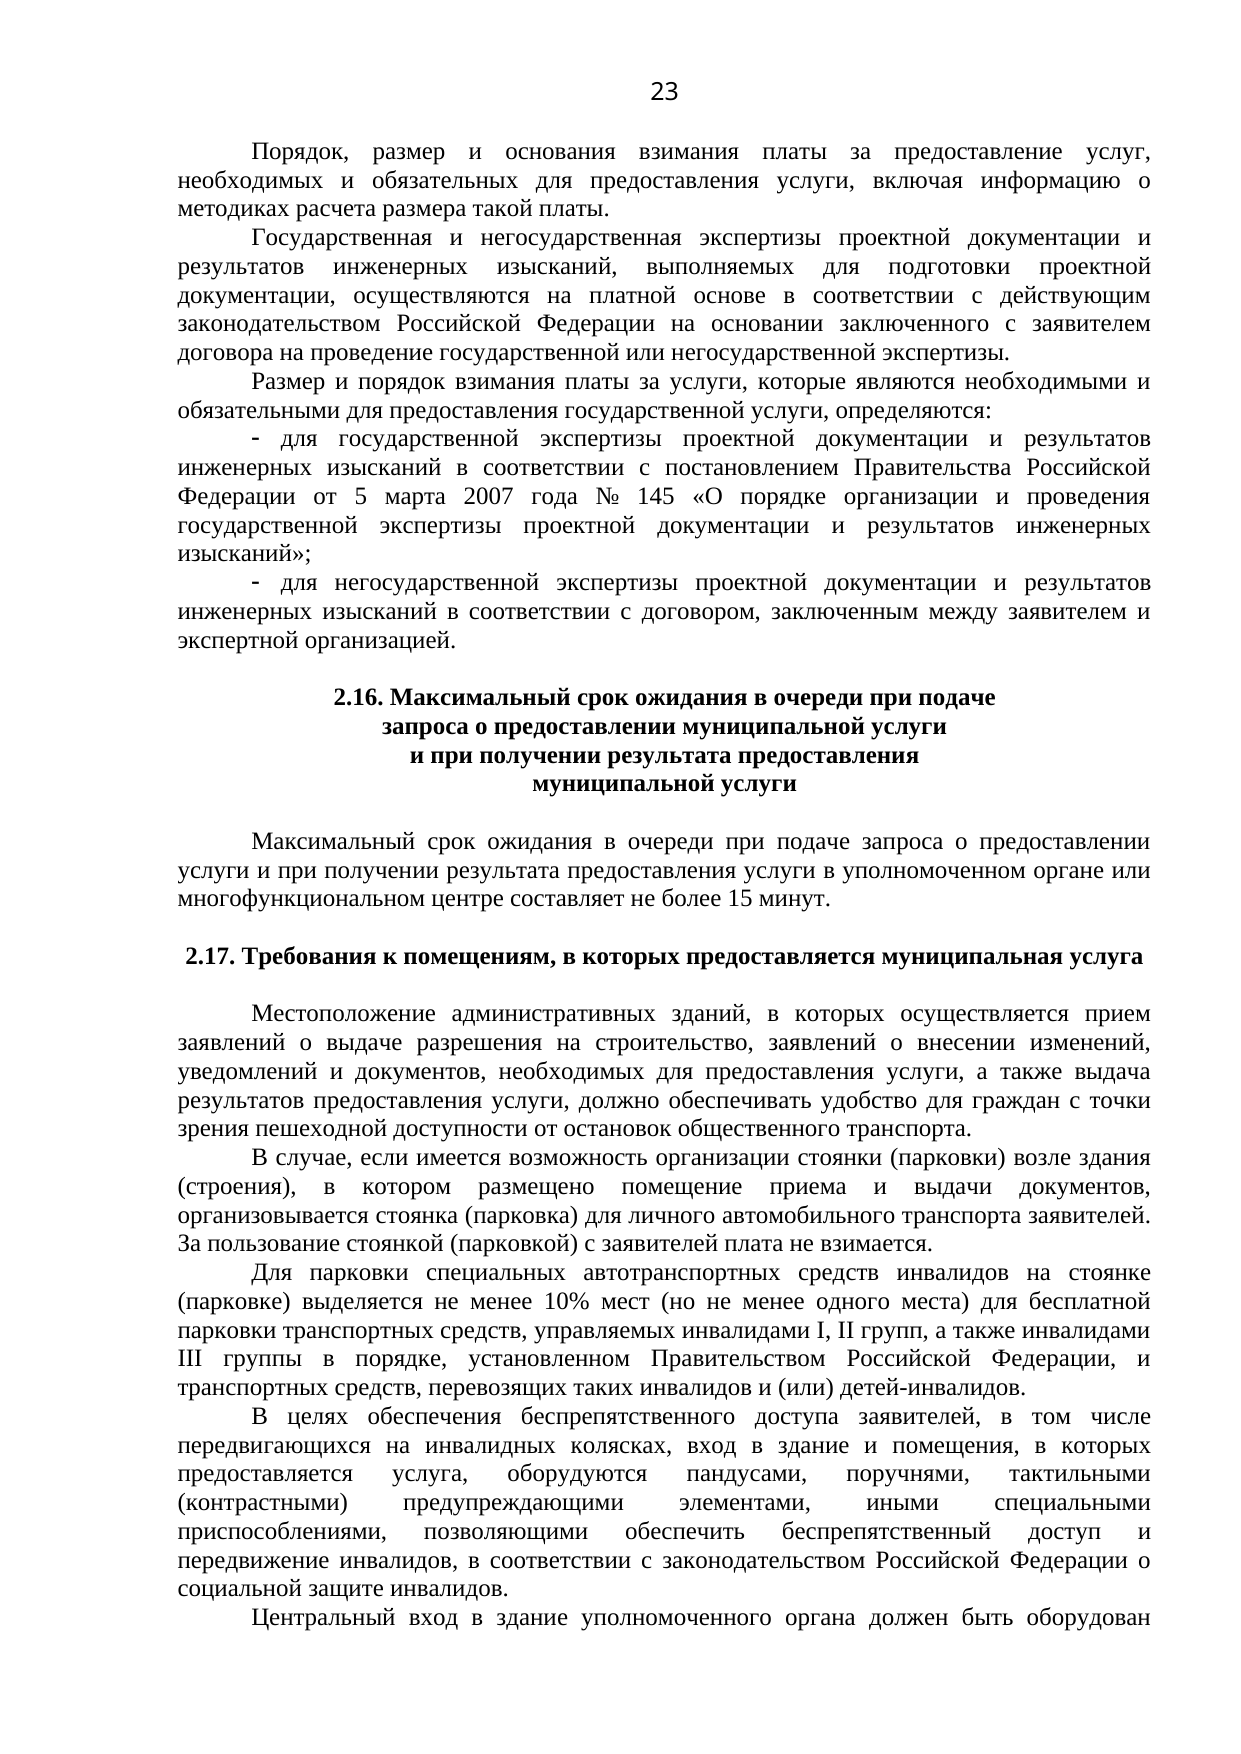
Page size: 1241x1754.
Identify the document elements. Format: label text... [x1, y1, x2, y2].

text Государственная и негосударственная экспертизы проектной документации и результатов инженерных изысканий, выполняемых для подготовки проектной документации, осуществляются на платной основе в соответствии с действующим законодательством Российской Федерации на основании заключенного с заявителем договора на проведение государственной или негосударственной экспертизы. [177, 222, 1152, 366]
text В целях обеспечения беспрепятственного доступа заявителей, в том числе передвигающихся на инвалидных колясках, вход в здание и помещения, в которых предоставляется услуга, оборудуются пандусами, поручнями, тактильными (контрастными) предупреждающими элементами, иными специальными приспособлениями, позволяющими обеспечить беспрепятственный доступ и передвижение инвалидов, в соответствии с законодательством Российской Федерации о социальной защите инвалидов. [177, 1401, 1152, 1602]
text муниципальной услуги [177, 768, 1152, 797]
text Для парковки специальных автотранспортных средств инвалидов на стоянке (парковке) выделяется не менее 10% мест (но не менее одного места) для бесплатной парковки транспортных средств, управляемых инвалидами I, II групп, а также инвалидами III группы в порядке, установленном Правительством Российской Федерации, и транспортных средств, перевозящих таких инвалидов и (или) детей-инвалидов. [177, 1257, 1152, 1401]
text Размер и порядок взимания платы за услуги, которые являются необходимыми и обязательными для предоставления государственной услуги, определяются: [177, 366, 1152, 423]
text 2.17. Требования к помещениям, в которых предоставляется муниципальная услуга [177, 941, 1152, 970]
text Порядок, размер и основания взимания платы за предоставление услуг, необходимых и обязательных для предоставления услуги, включая информацию о методиках расчета размера такой платы. [177, 136, 1152, 222]
text и при получении результата предоставления [177, 740, 1152, 768]
text 2.16. Максимальный срок ожидания в очереди при подаче [177, 682, 1152, 711]
text Местоположение административных зданий, в которых осуществляется прием заявлений о выдаче разрешения на строительство, заявлений о внесении изменений, уведомлений и документов, необходимых для предоставления услуги, а также выдача результатов предоставления услуги, должно обеспечивать удобство для граждан с точки зрения пешеходной доступности от остановок общественного транспорта. [177, 998, 1152, 1142]
list для негосударственной экспертизы проектной документации и результатов инженерных изысканий в соответствии с договором, заключенным между заявителем и экспертной организацией. [177, 567, 1152, 653]
text запроса о предоставлении муниципальной услуги [177, 711, 1152, 740]
list для государственной экспертизы проектной документации и результатов инженерных изысканий в соответствии с постановлением Правительства Российской Федерации от 5 марта 2007 года № 145 «О порядке организации и проведения государственной экспертизы проектной документации и результатов инженерных изысканий»; [177, 423, 1152, 567]
text Максимальный срок ожидания в очереди при подаче запроса о предоставлении услуги и при получении результата предоставления услуги в уполномоченном органе или многофункциональном центре составляет не более 15 минут. [177, 826, 1152, 912]
text В случае, если имеется возможность организации стоянки (парковки) возле здания (строения), в котором размещено помещение приема и выдачи документов, организовывается стоянка (парковка) для личного автомобильного транспорта заявителей. За пользование стоянкой (парковкой) с заявителей плата не взимается. [177, 1142, 1152, 1257]
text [177, 1602, 1152, 1631]
